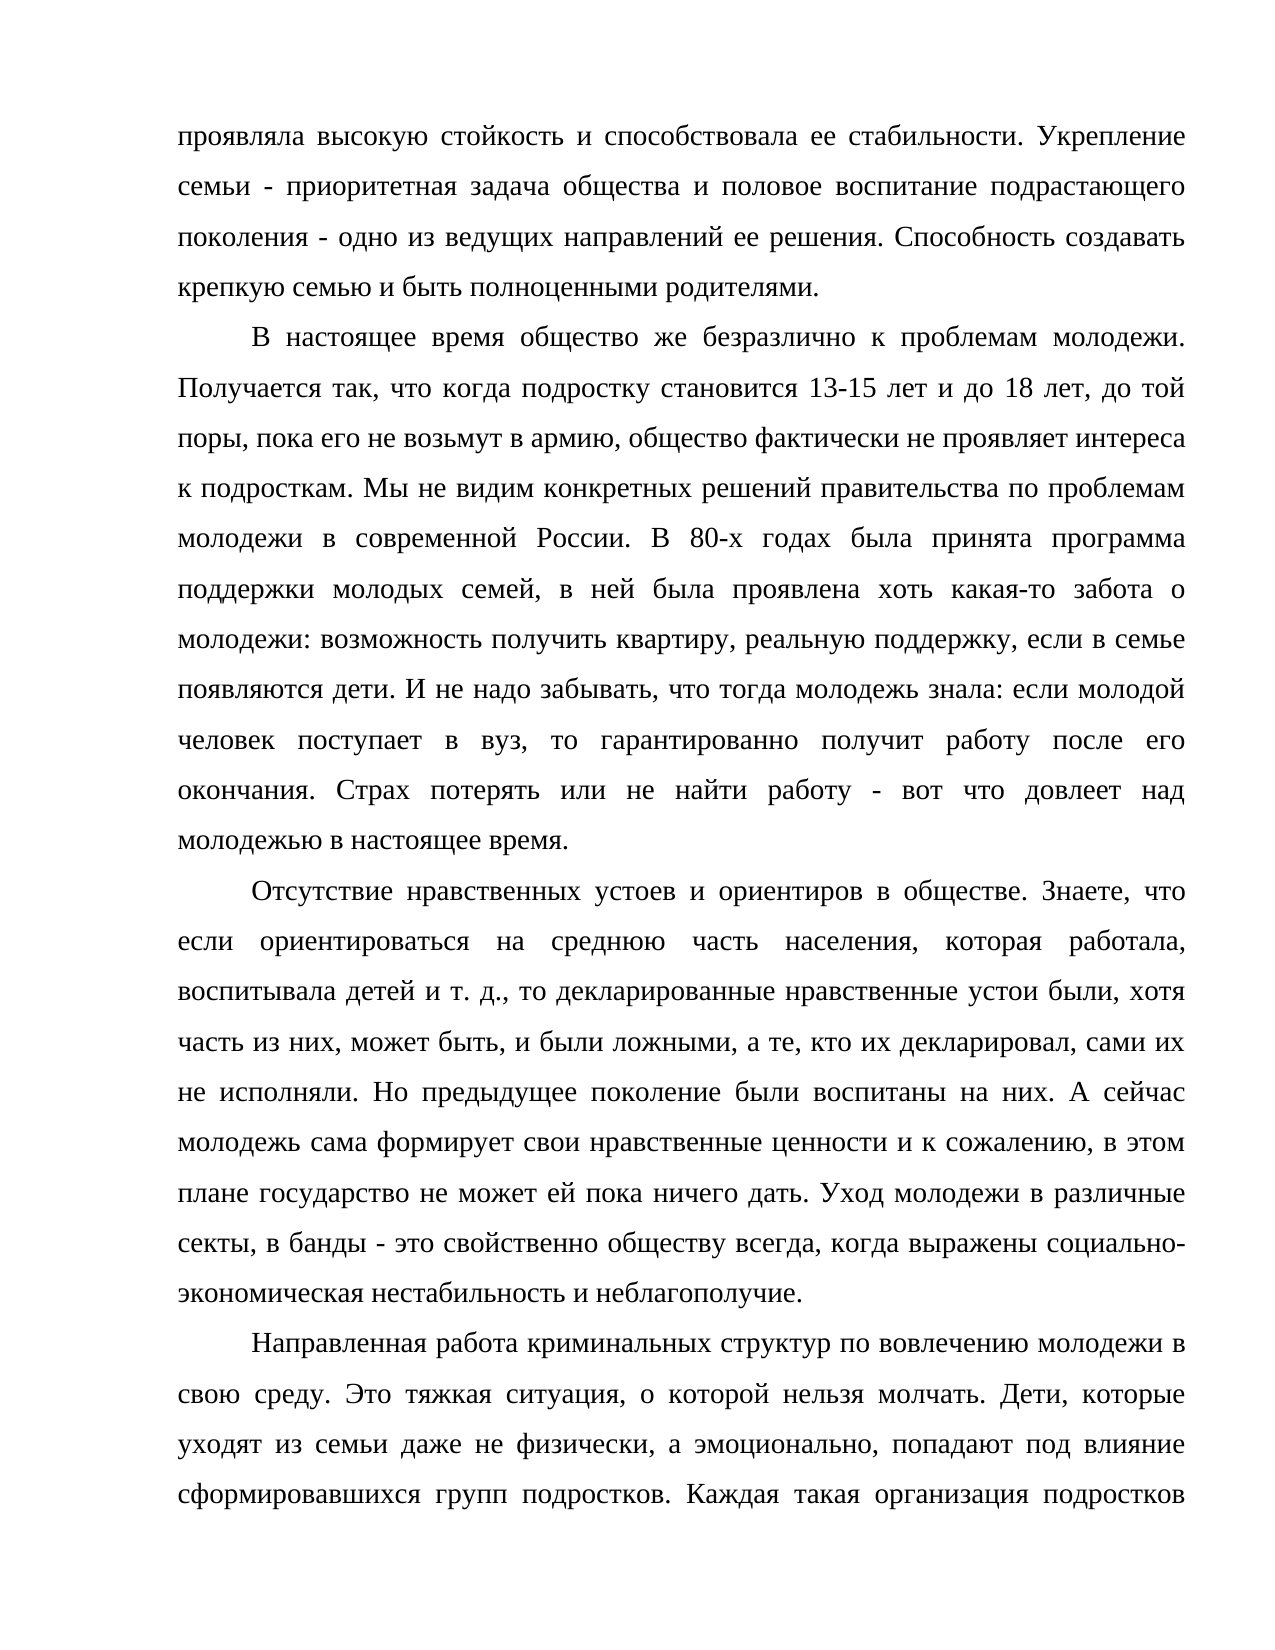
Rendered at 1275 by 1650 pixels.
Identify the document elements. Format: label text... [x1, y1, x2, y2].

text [177, 118, 1186, 303]
text Отсутствие нравственных устоев и ориентиров в обществе. Знаете, что если ориентироваться на среднюю часть населения, которая работала, воспитывала детей и т. д., то декларированные нравственные устои были, хотя часть из них, может быть, и были ложными, а те, кто их декларировал, сами их не исполняли. Но предыдущее поколение были воспитаны на них. А сейчас молодежь сама формирует свои нравственные ценности и к сожалению, в этом плане государство не может ей пока ничего дать. Уход молодежи в различные секты, в банды - это свойственно обществу всегда, когда выражены социально-экономическая нестабильность и неблагополучие. [177, 873, 1186, 1309]
text В настоящее время общество же безразлично к проблемам молодежи. Получается так, что когда подростку становится 13-15 лет и до 18 лет, до той поры, пока его не возьмут в армию, общество фактически не проявляет интереса к подросткам. Мы не видим конкретных решений правительства по проблемам молодежи в современной России. В 80-х годах была принята программа поддержки молодых семей, в ней была проявлена хоть какая-то забота о молодежи: возможность получить квартиру, реальную поддержку, если в семье появляются дети. И не надо забывать, что тогда молодежь знала: если молодой человек поступает в вуз, то гарантированно получит работу после его окончания. Страх потерять или не найти работу - вот что довлеет над молодежью в настоящее время. [177, 319, 1186, 856]
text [177, 1326, 1186, 1510]
